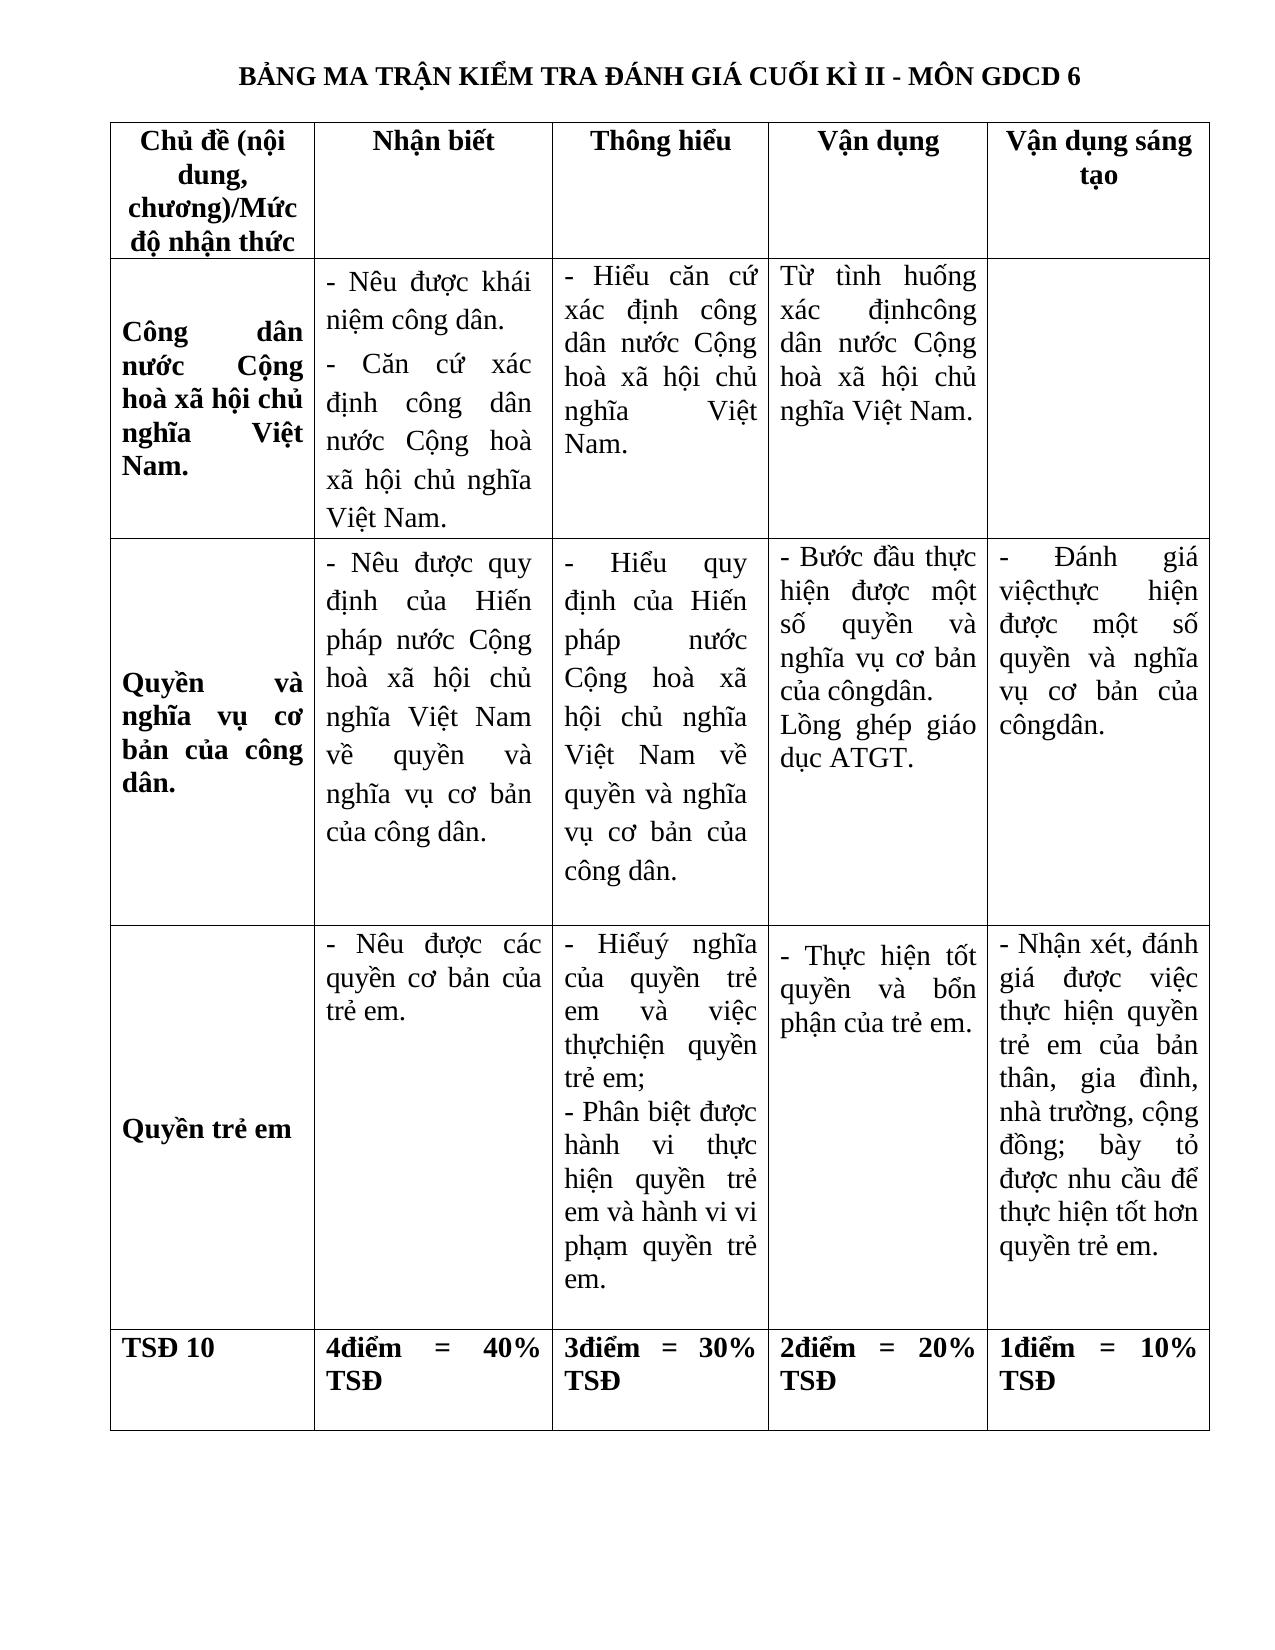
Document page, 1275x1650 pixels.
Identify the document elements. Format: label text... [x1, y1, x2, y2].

table_cell - Nêu được khái niệm công dân. - Căn cứ xác định công dân nước Cộng hoà xã hội chủ nghĩa Việt Nam. [315, 259, 552, 538]
table_cell [988, 259, 1209, 538]
table_header Nhận biết [315, 123, 552, 257]
table_header Vận dụng sáng tạo [988, 123, 1209, 257]
table_cell - Hiểuý nghĩa của quyền trẻ em và việc thựchiện quyền trẻ em; - Phân biệt được hành vi thực hiện quyền trẻ em và hành vi vi phạm quyền trẻ em. [553, 926, 768, 1329]
table_cell 2điểm = 20% TSĐ [769, 1330, 987, 1430]
table_cell - Nêu được quy định của Hiến pháp nước Cộng hoà xã hội chủ nghĩa Việt Nam về quyền và nghĩa vụ cơ bản của công dân. [315, 539, 552, 925]
table_cell - Đánh giá việcthực hiện được một số quyền và nghĩa vụ cơ bản của côngdân. [988, 539, 1209, 925]
table_cell - Nhận xét, đánh giá được việc thực hiện quyền trẻ em của bản thân, gia đình, nhà trường, cộng đồng; bày tỏ được nhu cầu để thực hiện tốt hơn quyền trẻ em. [988, 926, 1209, 1329]
table_cell 4điểm = 40% TSĐ [315, 1330, 552, 1430]
table_cell Từ tình huống xác địnhcông dân nước Cộng hoà xã hội chủ nghĩa Việt Nam. [769, 259, 987, 538]
table_cell - Bước đầu thực hiện được một số quyền và nghĩa vụ cơ bản của côngdân. Lồng ghép giáo dục ATGT. [769, 539, 987, 925]
table_cell - Hiểu quy định của Hiến pháp nước Cộng hoà xã hội chủ nghĩa Việt Nam về quyền và nghĩa vụ cơ bản của công dân. [553, 539, 768, 925]
table_cell TSĐ 10 [111, 1330, 314, 1430]
table_cell Quyền trẻ em [111, 926, 314, 1329]
table_cell - Hiểu căn cứ xác định công dân nước Cộng hoà xã hội chủ nghĩa Việt Nam. [553, 259, 768, 538]
text BẢNG MA TRẬN KIỂM TRA ĐÁNH GIÁ CUỐI KÌ II - MÔN GDCD 6 [105, 60, 1215, 91]
table_cell - Nêu được các quyền cơ bản của trẻ em. [315, 926, 552, 1329]
table_header Vận dụng [769, 123, 987, 257]
table_cell 1điểm = 10% TSĐ [988, 1330, 1209, 1430]
table_cell - Thực hiện tốt quyền và bổn phận của trẻ em. [769, 926, 987, 1329]
table_cell Công dân nước Cộng hoà xã hội chủ nghĩa Việt Nam. [111, 259, 314, 538]
table_header Chủ đề (nội dung, chương)/Mức độ nhận thức [111, 123, 314, 257]
table_header Thông hiểu [553, 123, 768, 257]
table_cell 3điểm = 30% TSĐ [553, 1330, 768, 1430]
table_cell Quyền và nghĩa vụ cơ bản của công dân. [111, 539, 314, 925]
